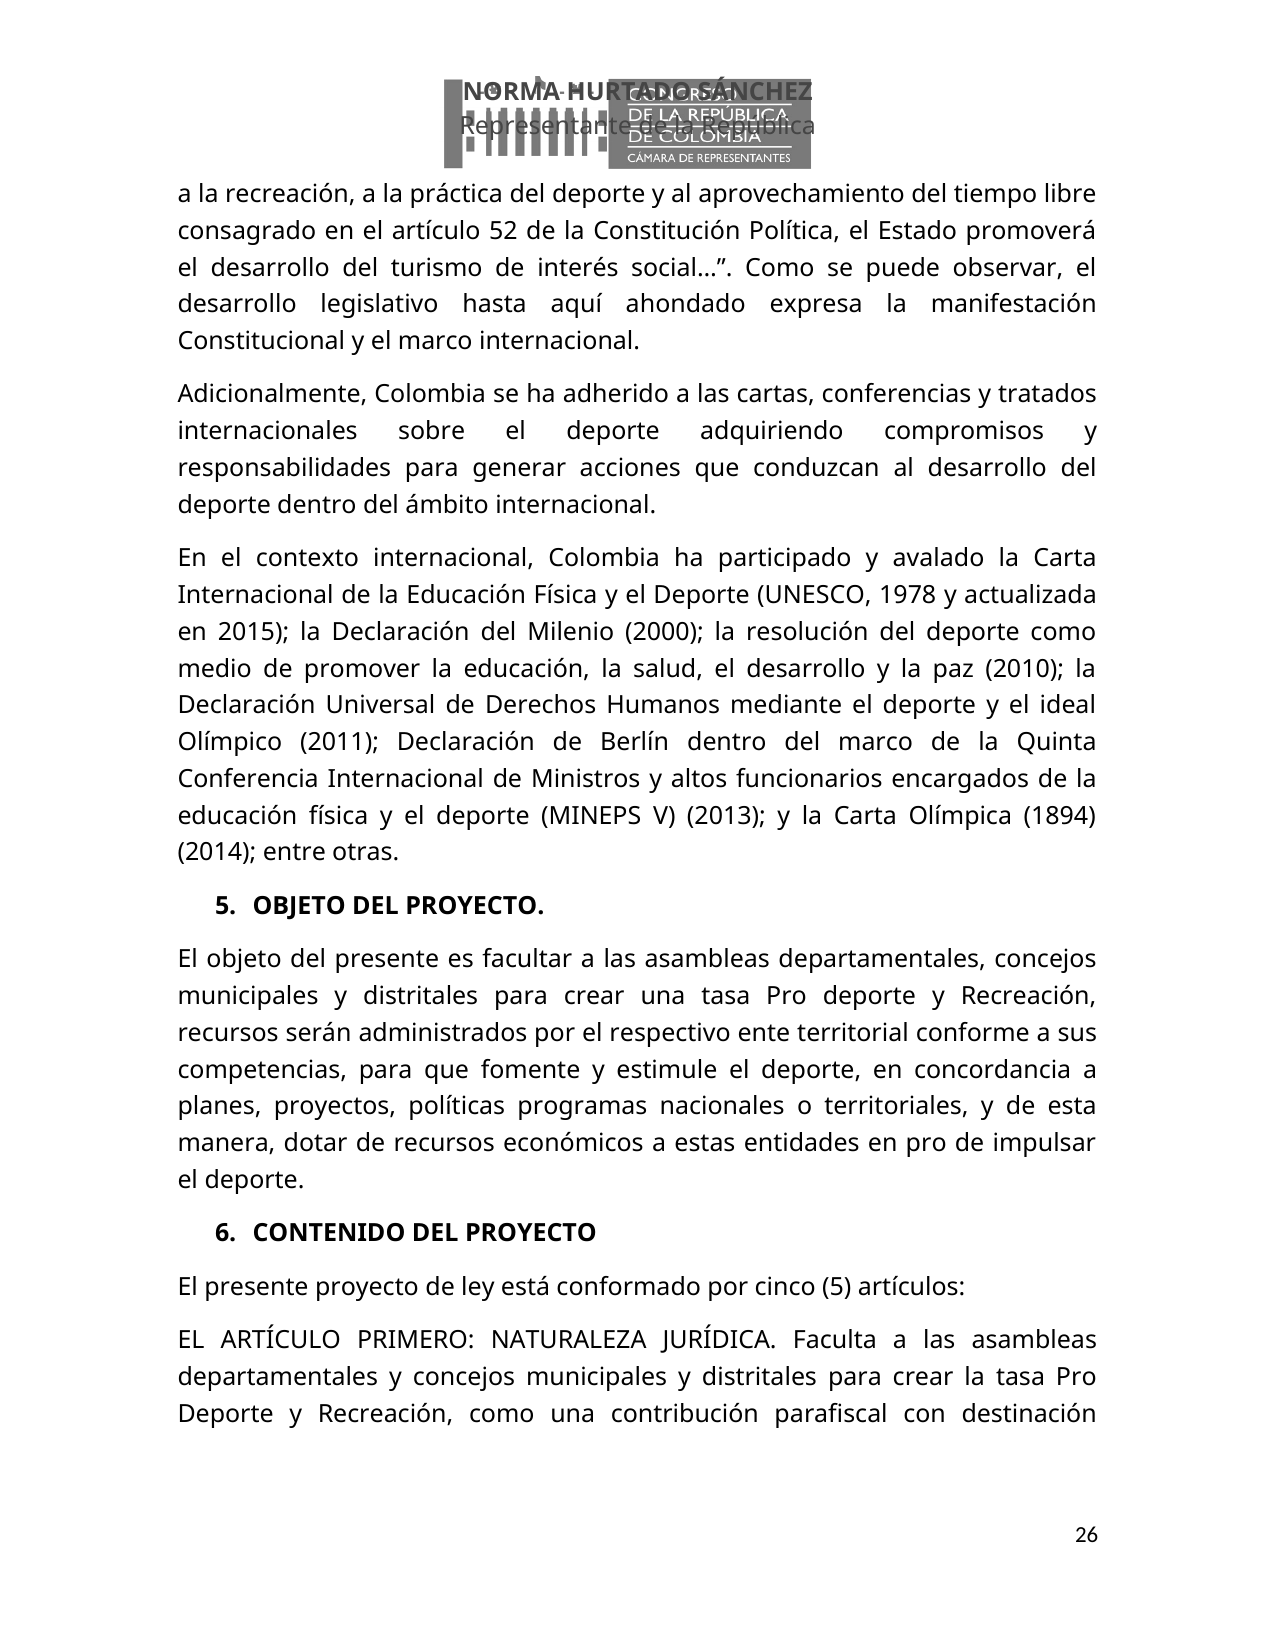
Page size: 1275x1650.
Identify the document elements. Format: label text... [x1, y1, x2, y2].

list CONTENIDO DEL PROYECTO [215, 1215, 1098, 1249]
picture [439, 76, 813, 170]
text Adicionalmente, Colombia se ha adherido a las cartas, conferencias y tratados internacionales sobre el deporte adquiriendo compromisos y responsabilidades para generar acciones que conduzcan al desarrollo del deporte dentro del ámbito internacional. [177, 376, 1098, 521]
text El objeto del presente es facultar a las asambleas departamentales, concejos municipales y distritales para crear una tasa Pro deporte y Recreación, recursos serán administrados por el respectivo ente territorial conforme a sus competencias, para que fomente y estimule el deporte, en concordancia a planes, proyectos, políticas programas nacionales o territoriales, y de esta manera, dotar de recursos económicos a estas entidades en pro de impulsar el deporte. [177, 941, 1098, 1196]
list OBJETO DEL PROYECTO. [215, 887, 1098, 922]
text El presente proyecto de ley está conformado por cinco (5) artículos: [177, 1268, 1098, 1302]
text En el contexto internacional, Colombia ha participado y avalado la Carta Internacional de la Educación Física y el Deporte (UNESCO, 1978 y actualizada en 2015); la Declaración del Milenio (2000); la resolución del deporte como medio de promover la educación, la salud, el desarrollo y la paz (2010); la Declaración Universal de Derechos Humanos mediante el deporte y el ideal Olímpico (2011); Declaración de Berlín dentro del marco de la Quinta Conferencia Internacional de Ministros y altos funcionarios encargados de la educación física y el deporte (MINEPS V) (2013); y la Carta Olímpica (1894) (2014); entre otras. [177, 540, 1098, 868]
